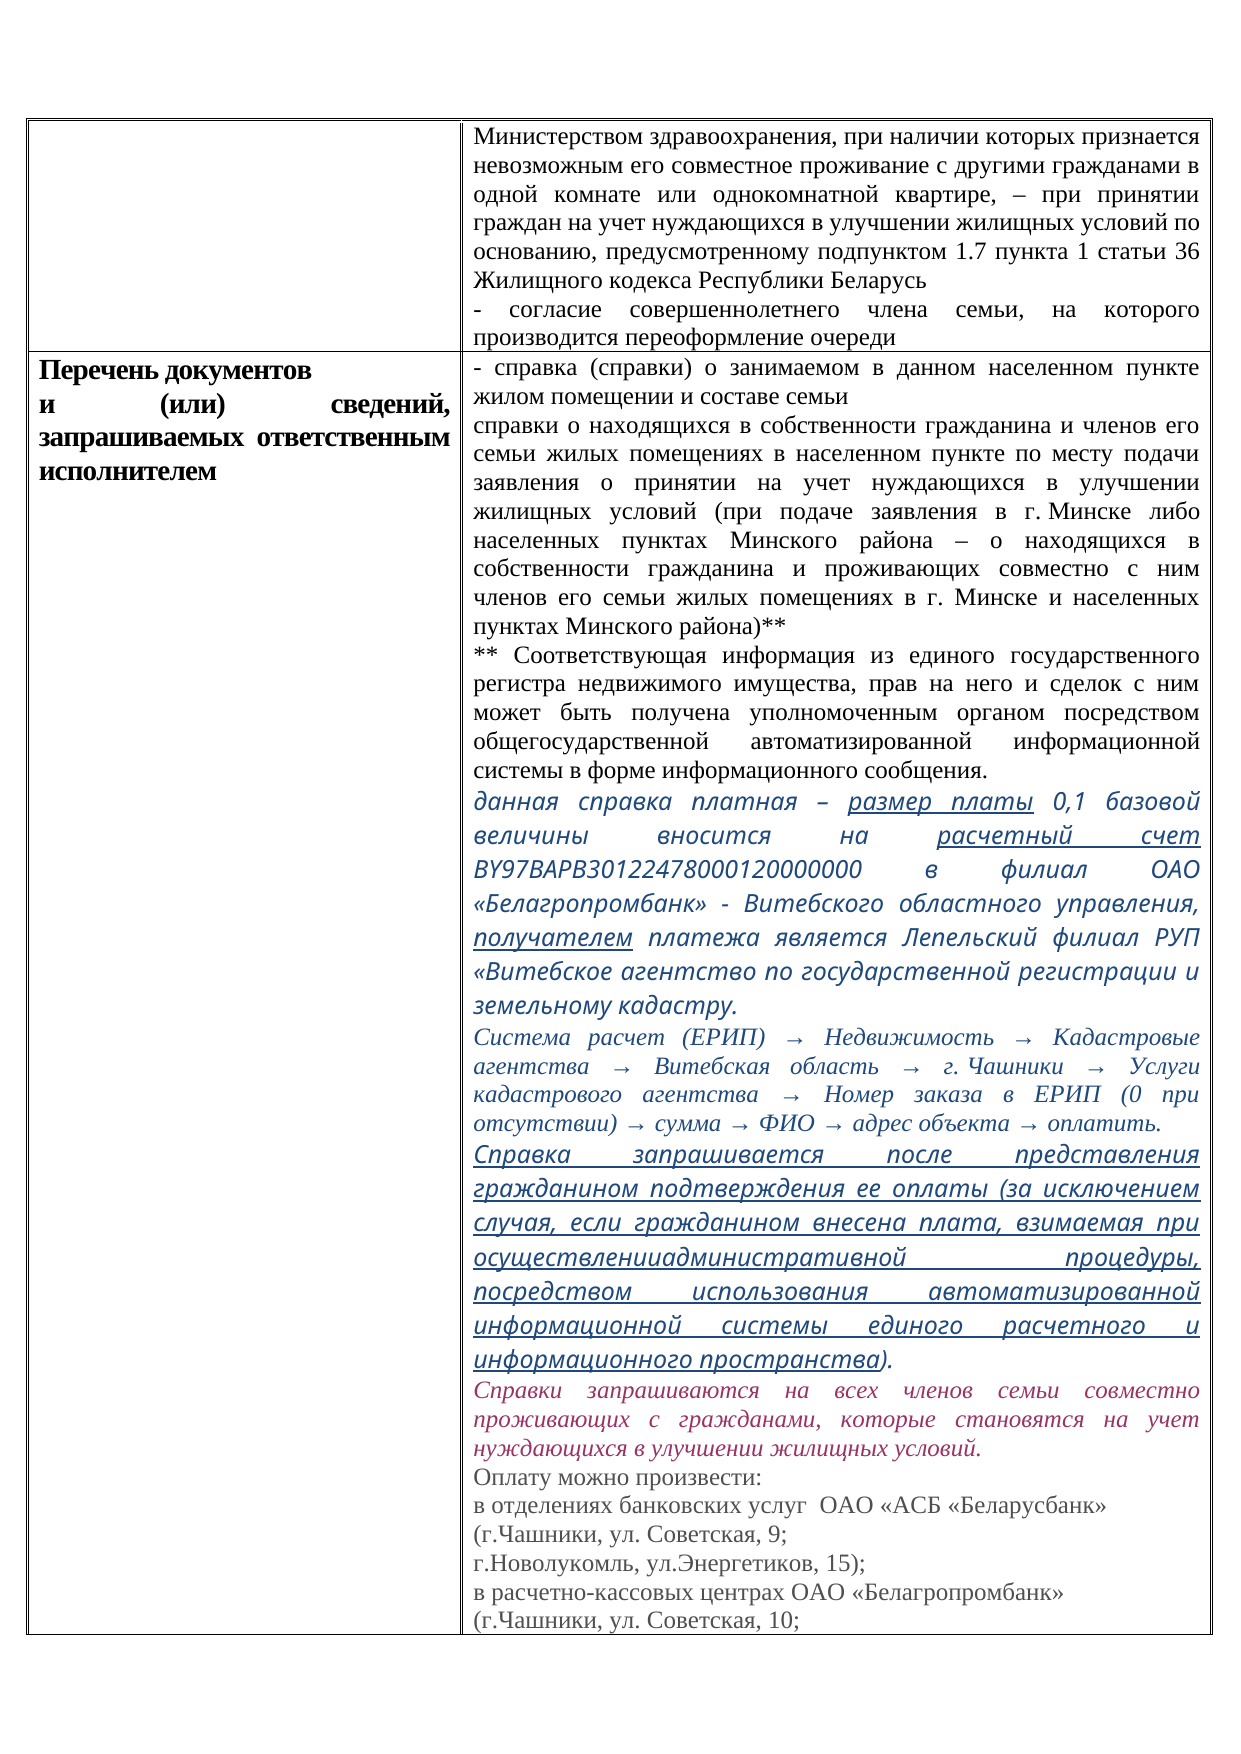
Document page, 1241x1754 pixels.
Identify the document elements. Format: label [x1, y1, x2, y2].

table_cell [463, 352, 1210, 1634]
table_cell [27, 119, 462, 351]
table_cell [29, 352, 460, 1634]
table_cell [462, 121, 1210, 351]
